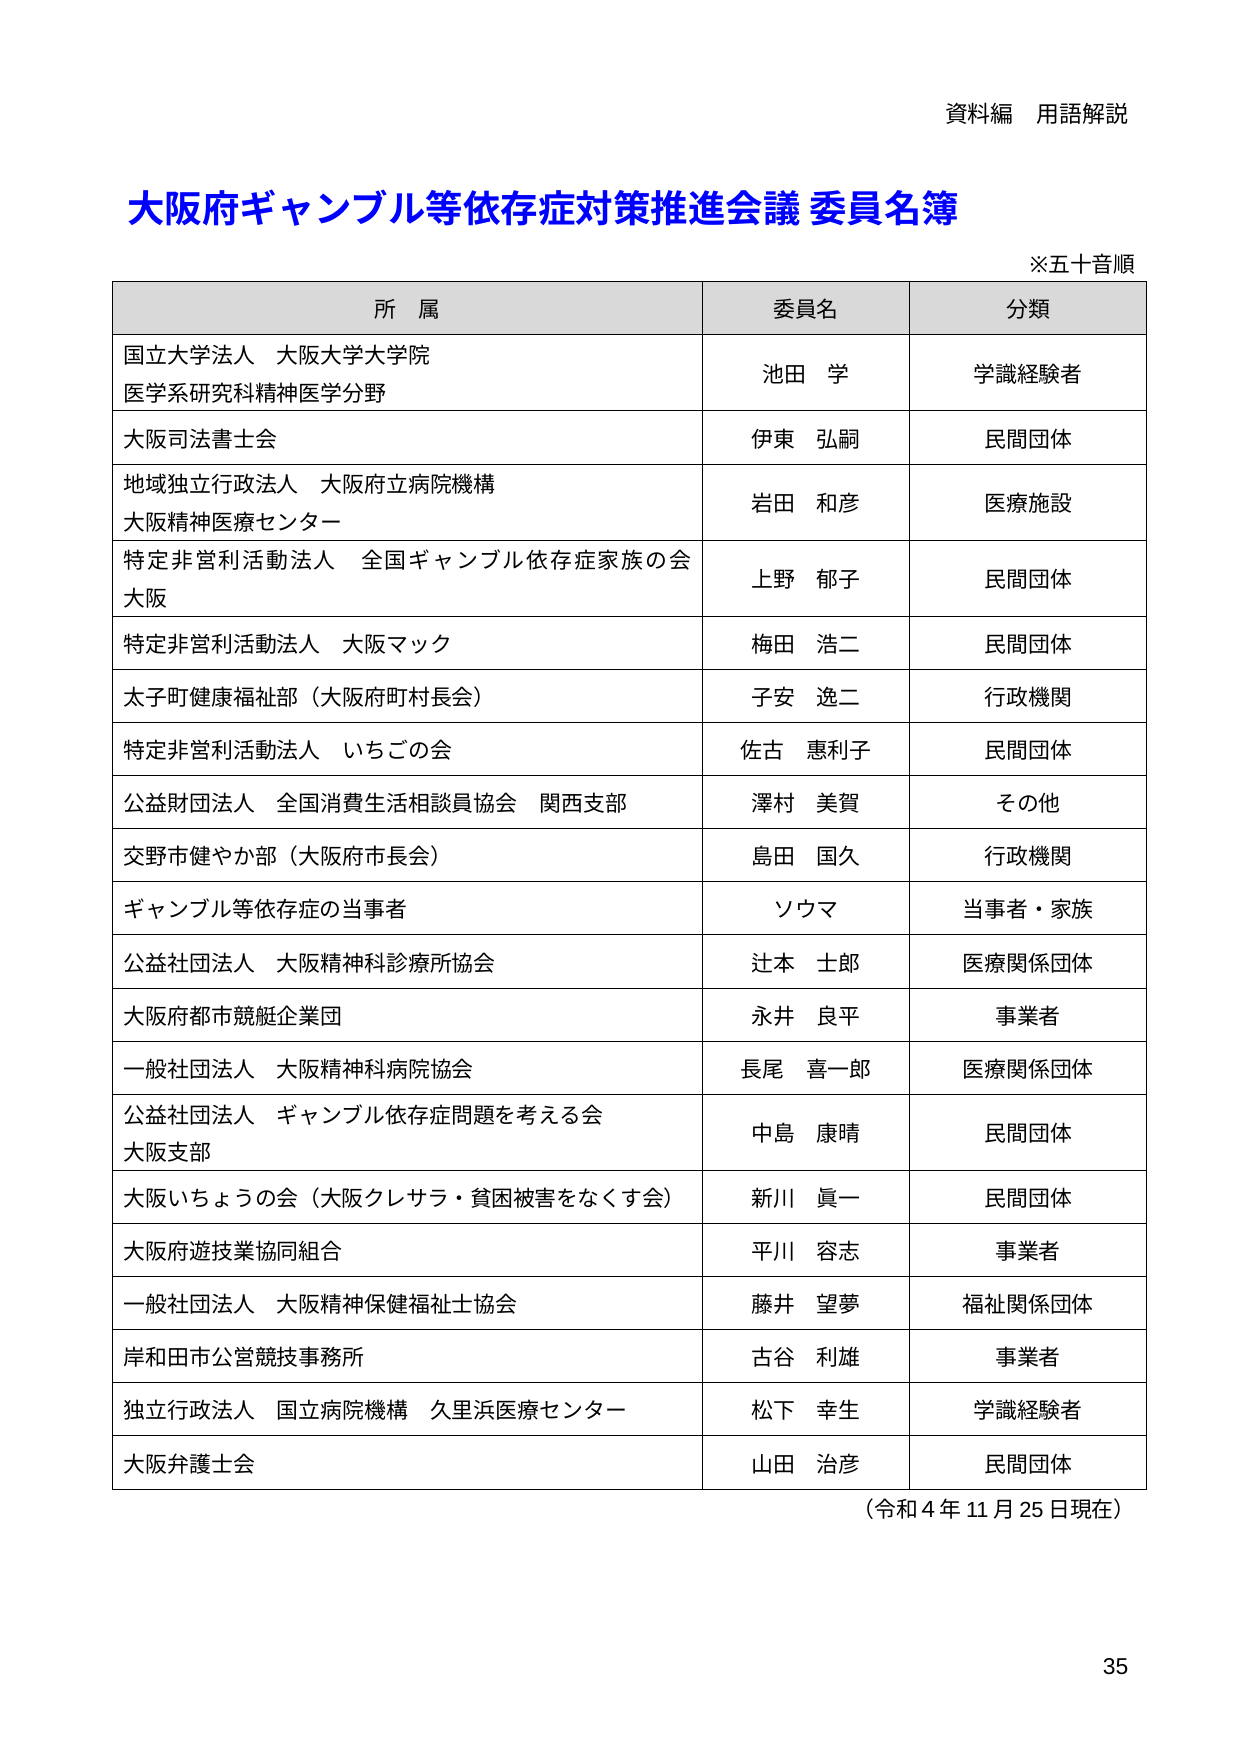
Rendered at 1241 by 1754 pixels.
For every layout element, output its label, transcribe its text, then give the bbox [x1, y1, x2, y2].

table_cell 岩田 和彦 [703, 465, 909, 539]
table_cell 国立大学法人 大阪大学大学院 医学系研究科精神医学分野 [113, 335, 702, 410]
table_cell 平川 容志 [703, 1224, 909, 1276]
table_cell 辻本 士郎 [703, 935, 909, 987]
table_cell （令和４年11月25日現在） [112, 1490, 1146, 1527]
table_cell 当事者・家族 [910, 882, 1146, 934]
table_cell 民間団体 [910, 617, 1146, 669]
table_cell 特定非営利活動法人 いちごの会 [113, 723, 702, 775]
table_cell 特定非営利活動法人 全国ギャンブル依存症家族の会 大阪 [113, 541, 702, 616]
table_cell 公益社団法人 ギャンブル依存症問題を考える会 大阪支部 [113, 1095, 702, 1170]
table_cell 民間団体 [910, 1436, 1146, 1488]
table_cell 分類 [910, 282, 1146, 334]
table_cell 永井 良平 [703, 989, 909, 1041]
table_cell その他 [910, 776, 1146, 828]
table_cell 民間団体 [910, 1171, 1146, 1223]
table_cell 公益社団法人 大阪精神科診療所協会 [113, 935, 702, 987]
table_cell 伊東 弘嗣 [703, 411, 909, 463]
table_cell 一般社団法人 大阪精神保健福祉士協会 [113, 1277, 702, 1329]
table_cell 事業者 [910, 1330, 1146, 1382]
table_cell 所 属 [113, 282, 702, 334]
table_cell 行政機関 [910, 829, 1146, 881]
table_cell 中島 康晴 [703, 1095, 909, 1170]
table_cell 交野市健やか部（大阪府市長会） [113, 829, 702, 881]
table_cell 長尾 喜一郎 [703, 1042, 909, 1094]
table_cell 佐古 惠利子 [703, 723, 909, 775]
table_cell 学識経験者 [910, 1383, 1146, 1435]
table_cell 独立行政法人 国立病院機構 久里浜医療センター [113, 1383, 702, 1435]
table_cell 大阪府都市競艇企業団 [113, 989, 702, 1041]
table_cell 山田 治彦 [703, 1436, 909, 1488]
table_cell 梅田 浩二 [703, 617, 909, 669]
table_cell 民間団体 [910, 541, 1146, 616]
table_cell 太子町健康福祉部（大阪府町村長会） [113, 670, 702, 722]
table_cell 委員名 [703, 282, 909, 334]
table_cell 一般社団法人 大阪精神科病院協会 [113, 1042, 702, 1094]
table_cell ソウマ [703, 882, 909, 934]
table_cell 福祉関係団体 [910, 1277, 1146, 1329]
table_cell 新川 眞一 [703, 1171, 909, 1223]
subtitle 大阪府ギャンブル等依存症対策推進会議 委員名簿 [127, 169, 1128, 244]
table_cell 民間団体 [910, 723, 1146, 775]
table_cell 公益財団法人 全国消費生活相談員協会 関西支部 [113, 776, 702, 828]
table_cell 上野 郁子 [703, 541, 909, 616]
table_cell 池田 学 [703, 335, 909, 410]
table_cell 澤村 美賀 [703, 776, 909, 828]
table_cell 学識経験者 [910, 335, 1146, 410]
table_cell 行政機関 [910, 670, 1146, 722]
table_cell 大阪府遊技業協同組合 [113, 1224, 702, 1276]
table_header ※五十音順 [112, 244, 1146, 281]
table_cell 医療関係団体 [910, 1042, 1146, 1094]
table_cell 島田 国久 [703, 829, 909, 881]
table_cell ギャンブル等依存症の当事者 [113, 882, 702, 934]
table_cell 岸和田市公営競技事務所 [113, 1330, 702, 1382]
table_cell 民間団体 [910, 411, 1146, 463]
table_cell 古谷 利雄 [703, 1330, 909, 1382]
table_cell 大阪いちょうの会（大阪クレサラ・貧困被害をなくす会） [113, 1171, 702, 1223]
table_cell 大阪司法書士会 [113, 411, 702, 463]
table_cell 医療施設 [910, 465, 1146, 539]
table_cell 大阪弁護士会 [113, 1436, 702, 1488]
table_cell 地域独立行政法人 大阪府立病院機構 大阪精神医療センター [113, 465, 702, 539]
table_cell 事業者 [910, 989, 1146, 1041]
table_cell 松下 幸生 [703, 1383, 909, 1435]
table_cell 医療関係団体 [910, 935, 1146, 987]
table_cell 特定非営利活動法人 大阪マック [113, 617, 702, 669]
table_cell 事業者 [910, 1224, 1146, 1276]
table_cell 民間団体 [910, 1095, 1146, 1170]
table_cell 藤井 望夢 [703, 1277, 909, 1329]
table_cell 子安 逸二 [703, 670, 909, 722]
